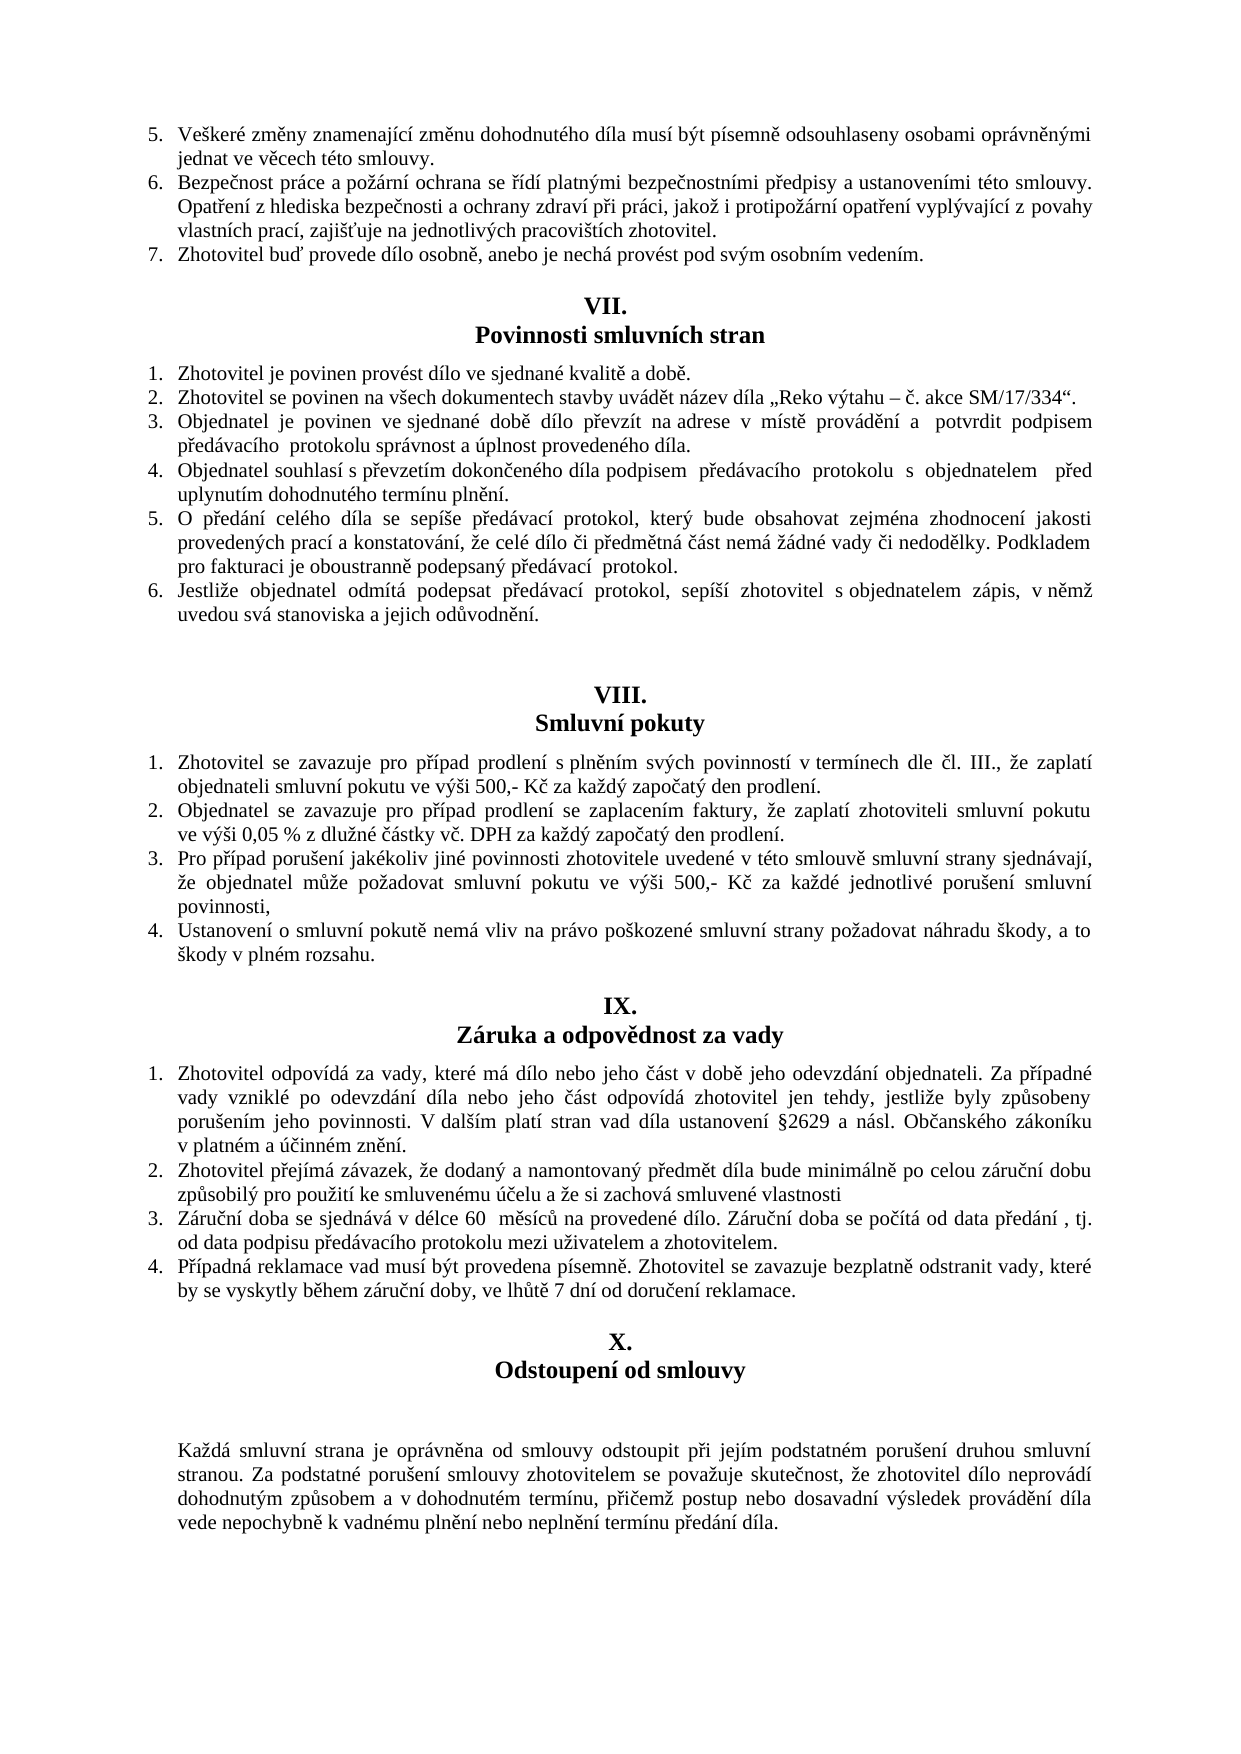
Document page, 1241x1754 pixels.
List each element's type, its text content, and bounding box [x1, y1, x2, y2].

list Zhotovitel je povinen provést dílo ve sjednané kvalitě a době. [148, 361, 1093, 385]
text IX. [148, 991, 1093, 1020]
list Jestliže objednatel odmítá podepsat předávací protokol, sepíší zhotovitel s objednatelem zápis, v němž uvedou svá stanoviska a jejich odůvodnění. [148, 578, 1093, 626]
list O předání celého díla se sepíše předávací protokol, který bude obsahovat zejména zhodnocení jakosti provedených prací a konstatování, že celé dílo či předmětná část nemá žádné vady či nedodělky. Podkladem pro fakturaci je oboustranně podepsaný předávací protokol. [148, 506, 1093, 578]
text Záruka a odpovědnost za vady [148, 1020, 1093, 1049]
list Pro případ porušení jakékoliv jiné povinnosti zhotovitele uvedené v této smlouvě smluvní strany sjednávají, že objednatel může požadovat smluvní pokutu ve výši 500,- Kč za každé jednotlivé porušení smluvní povinnosti, [148, 846, 1093, 918]
list Záruční doba se sjednává v délce 60 měsíců na provedené dílo. Záruční doba se počítá od data předání , tj. od data podpisu předávacího protokolu mezi uživatelem a zhotovitelem. [148, 1206, 1093, 1254]
text X. [148, 1327, 1093, 1356]
list Ustanovení o smluvní pokutě nemá vliv na právo poškozené smluvní strany požadovat náhradu škody, a to škody v plném rozsahu. [148, 918, 1093, 966]
list Veškeré změny znamenající změnu dohodnutého díla musí být písemně odsouhlaseny osobami oprávněnými jednat ve věcech této smlouvy. [148, 122, 1093, 170]
list Zhotovitel se povinen na všech dokumentech stavby uvádět název díla „Reko výtahu – č. akce SM/17/334“. [148, 385, 1093, 409]
text Smluvní pokuty [148, 708, 1093, 737]
text Každá smluvní strana je oprávněna od smlouvy odstoupit při jejím podstatném porušení druhou smluvní stranou. Za podstatné porušení smlouvy zhotovitelem se považuje skutečnost, že zhotovitel dílo neprovádí dohodnutým způsobem a v dohodnutém termínu, přičemž postup nebo dosavadní výsledek provádění díla vede nepochybně k vadnému plnění nebo neplnění termínu předání díla. [177, 1438, 1093, 1534]
list Zhotovitel buď provede dílo osobně, anebo je nechá provést pod svým osobním vedením. [148, 242, 1093, 266]
list Případná reklamace vad musí být provedena písemně. Zhotovitel se zavazuje bezplatně odstranit vady, které by se vyskytly během záruční doby, ve lhůtě 7 dní od doručení reklamace. [148, 1254, 1093, 1302]
list Zhotovitel odpovídá za vady, které má dílo nebo jeho část v době jeho odevzdání objednateli. Za případné vady vzniklé po odevzdání díla nebo jeho část odpovídá zhotovitel jen tehdy, jestliže byly způsobeny porušením jeho povinnosti. V dalším platí stran vad díla ustanovení §2629 a násl. Občanského zákoníku v platném a účinném znění. [148, 1061, 1093, 1157]
text Odstoupení od smlouvy [148, 1356, 1093, 1384]
text Povinnosti smluvních stran [148, 320, 1093, 349]
text VII. [118, 291, 1093, 320]
list Objednatel se zavazuje pro případ prodlení se zaplacením faktury, že zaplatí zhotoviteli smluvní pokutu ve výši 0,05 % z dlužné částky vč. DPH za každý započatý den prodlení. [148, 798, 1093, 846]
list Zhotovitel přejímá závazek, že dodaný a namontovaný předmět díla bude minimálně po celou záruční dobu způsobilý pro použití ke smluvenému účelu a že si zachová smluvené vlastnosti [148, 1157, 1093, 1206]
list Objednatel souhlasí s převzetím dokončeného díla podpisem předávacího protokolu s objednatelem před uplynutím dohodnutého termínu plnění. [148, 457, 1093, 506]
list Zhotovitel se zavazuje pro případ prodlení s plněním svých povinností v termínech dle čl. III., že zaplatí objednateli smluvní pokutu ve výši 500,- Kč za každý započatý den prodlení. [148, 750, 1093, 798]
list Bezpečnost práce a požární ochrana se řídí platnými bezpečnostními předpisy a ustanoveními této smlouvy. Opatření z hlediska bezpečnosti a ochrany zdraví při práci, jakož i protipožární opatření vyplývající z povahy vlastních prací, zajišťuje na jednotlivých pracovištích zhotovitel. [148, 170, 1093, 242]
list Objednatel je povinen ve sjednané době dílo převzít na adrese v místě provádění a potvrdit podpisem předávacího protokolu správnost a úplnost provedeného díla. [148, 409, 1093, 457]
text VIII. [148, 680, 1093, 708]
